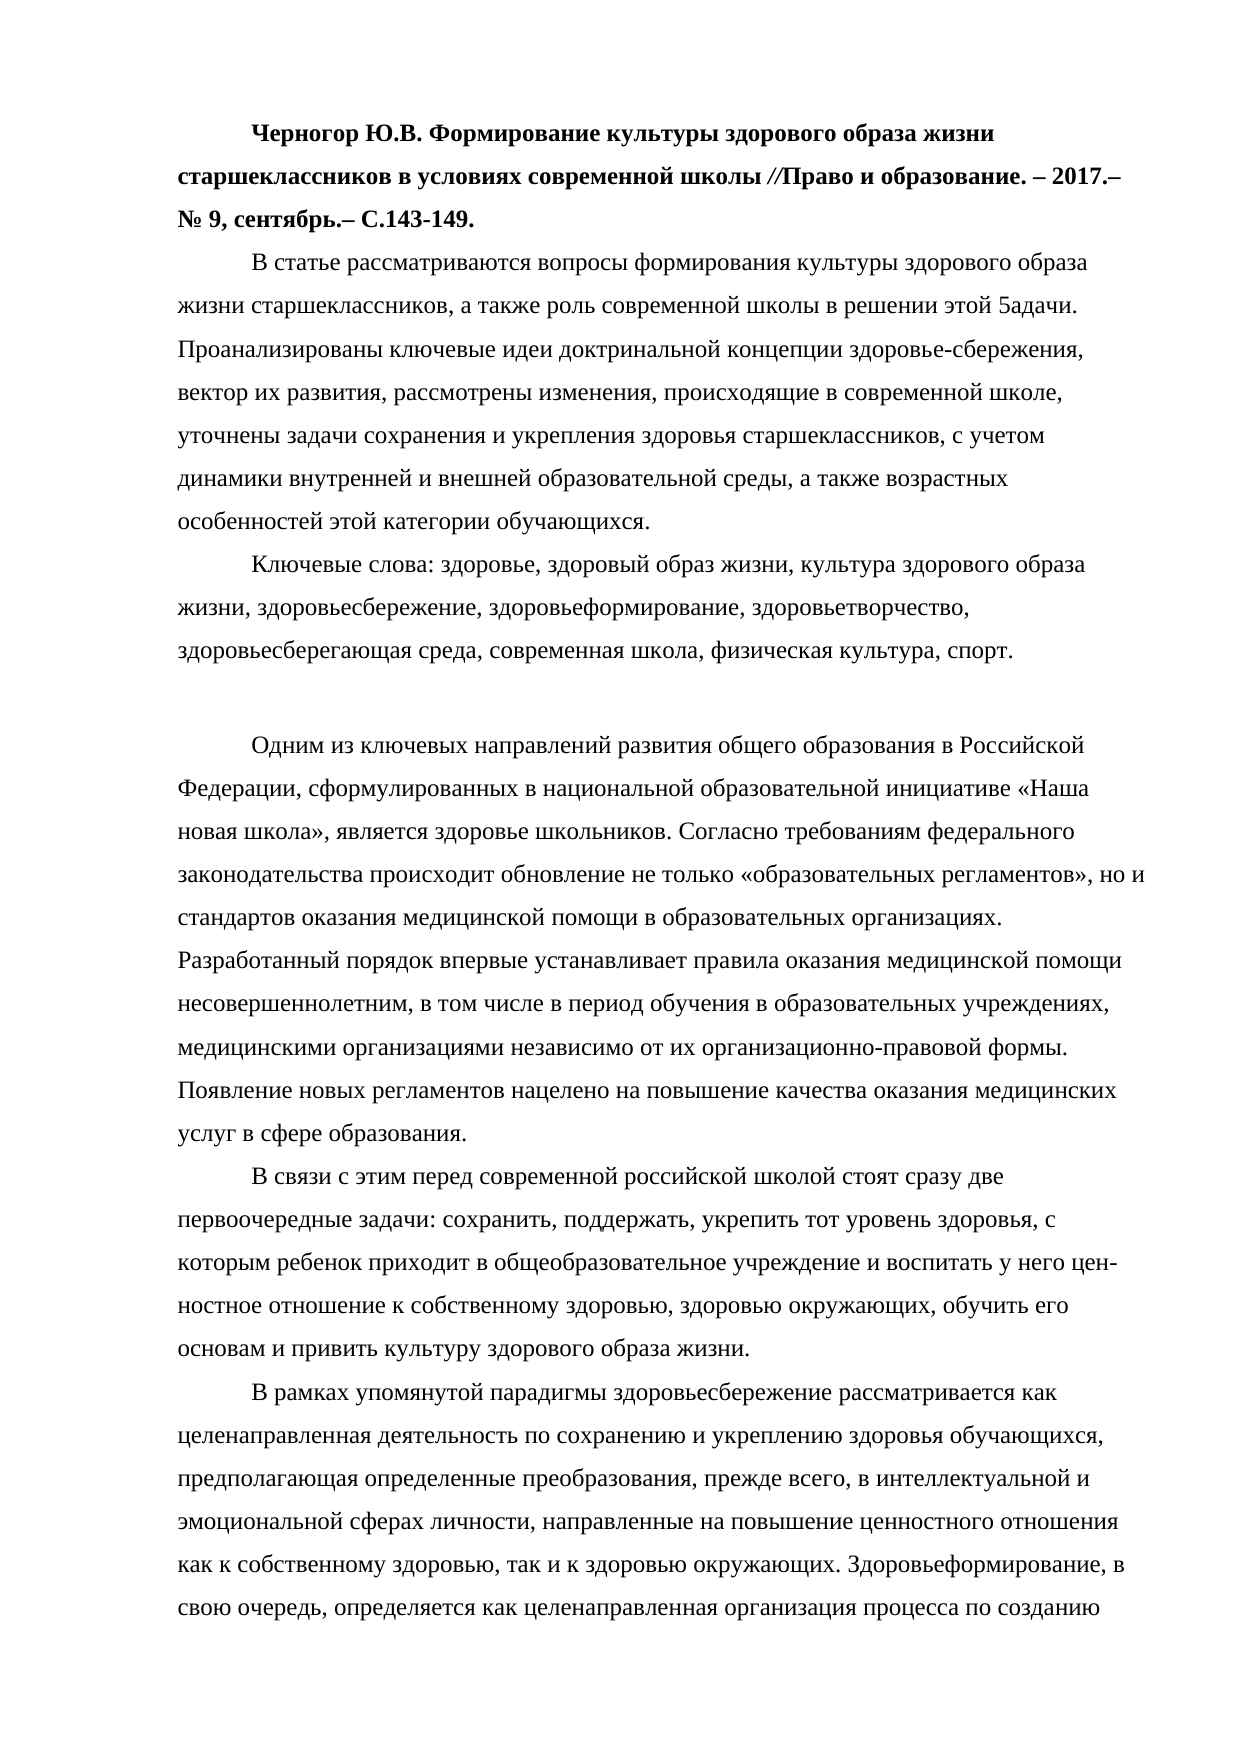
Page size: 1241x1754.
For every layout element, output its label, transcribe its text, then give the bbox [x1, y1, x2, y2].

text В статье рассматриваются вопросы формирования культуры здорового образа жизни старшеклассников, а также роль современной школы в решении этой 5адачи. Проанализированы ключевые идеи доктринальной концепции здоровье-сбережения, вектор их развития, рассмотрены изменения, происходящие в современной школе, уточнены задачи сохранения и укрепления здоровья старшеклассников, с учетом динамики внутренней и внешней образовательной среды, а также возрастных особенностей этой категории обучающихся. [177, 247, 1152, 535]
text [177, 1377, 1152, 1621]
text Одним из ключевых направлений развития общего образования в Российской Федерации, сформулированных в национальной образовательной инициативе «Наша новая школа», является здоровье школьников. Согласно требованиям федерального законодательства происходит обновление не только «образовательных регламентов», но и стандартов оказания медицинской помощи в образовательных организациях. Разработанный порядок впервые устанавливает правила оказания медицинской помощи несовершеннолетним, в том числе в период обучения в образовательных учреждениях, медицинскими организациями независимо от их организационно-правовой формы. Появление новых регламентов нацелено на повышение качества оказания медицинских услуг в сфере образования. [177, 730, 1152, 1147]
text Черногор Ю.В. Формирование культуры здорового образа жизни старшеклассников в условиях современной школы //Право и образование. – 2017.– № 9, сентябрь.– С.143-149. [177, 118, 1152, 233]
text Ключевые слова: здоровье, здоровый образ жизни, культура здорового образа жизни, здоровьесбережение, здоровьеформирование, здоровьетворчество, здоровьесберегающая среда, современная школа, физическая культура, спорт. [177, 549, 1152, 664]
text В связи с этим перед современной российской школой стоят сразу две первоочередные задачи: сохранить, поддержать, укрепить тот уровень здоровья, с которым ребенок приходит в общеобразовательное учреждение и воспитать у него ценностное отношение к собственному здоровью, здоровью окружающих, обучить его основам и привить культуру здорового образа жизни. [177, 1161, 1152, 1362]
